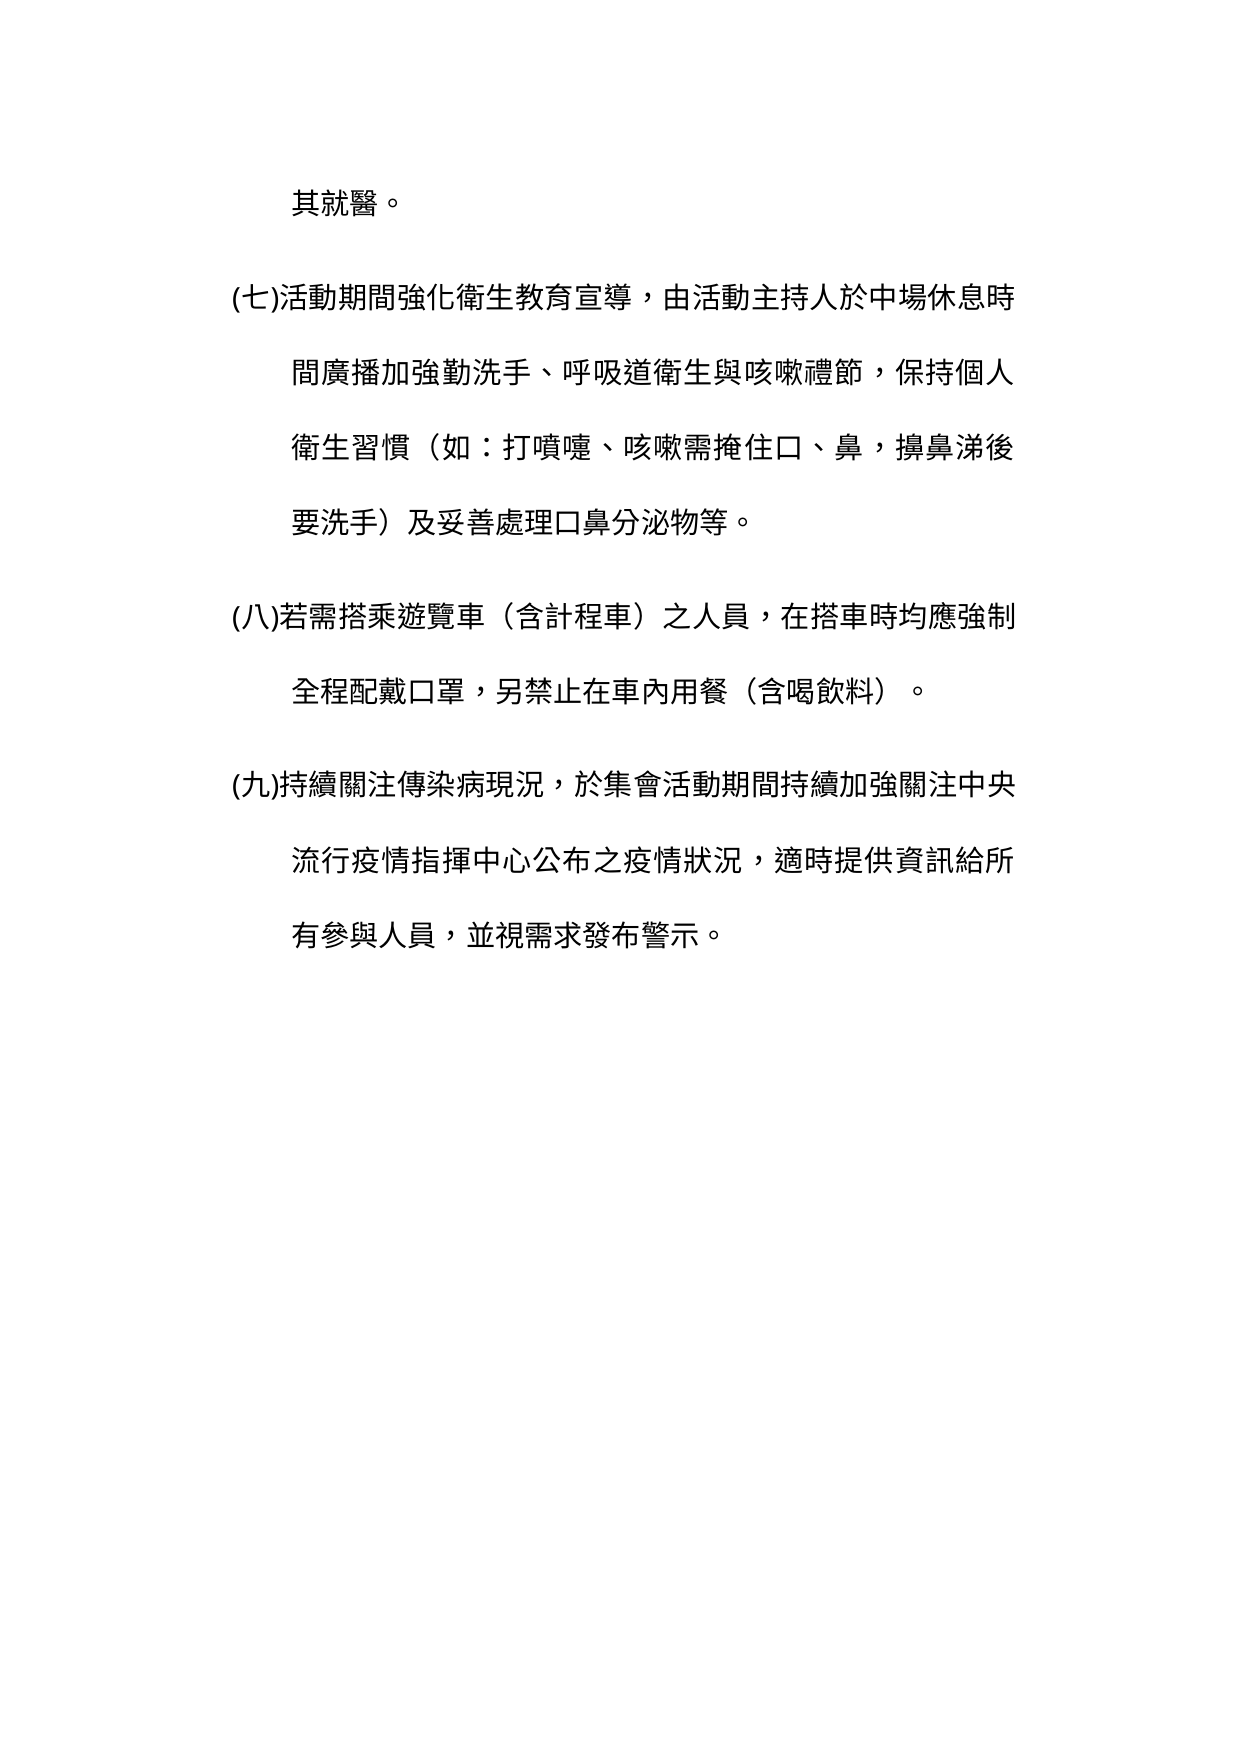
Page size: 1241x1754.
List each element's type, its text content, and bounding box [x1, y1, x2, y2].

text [232, 164, 1016, 239]
text (七)活動期間強化衛生教育宣導，由活動主持人於中場休息時間廣播加強勤洗手、呼吸道衛生與咳嗽禮節，保持個人衛生習慣（如：打噴嚏、咳嗽需掩住口、鼻，擤鼻涕後要洗手）及妥善處理口鼻分泌物等。 [232, 258, 1016, 558]
text (九)持續關注傳染病現況，於集會活動期間持續加強關注中央流行疫情指揮中心公布之疫情狀況，適時提供資訊給所有參與人員，並視需求發布警示。 [232, 746, 1016, 971]
text (八)若需搭乘遊覽車（含計程車）之人員，在搭車時均應強制全程配戴口罩，另禁止在車內用餐（含喝飲料）。 [232, 577, 1016, 727]
